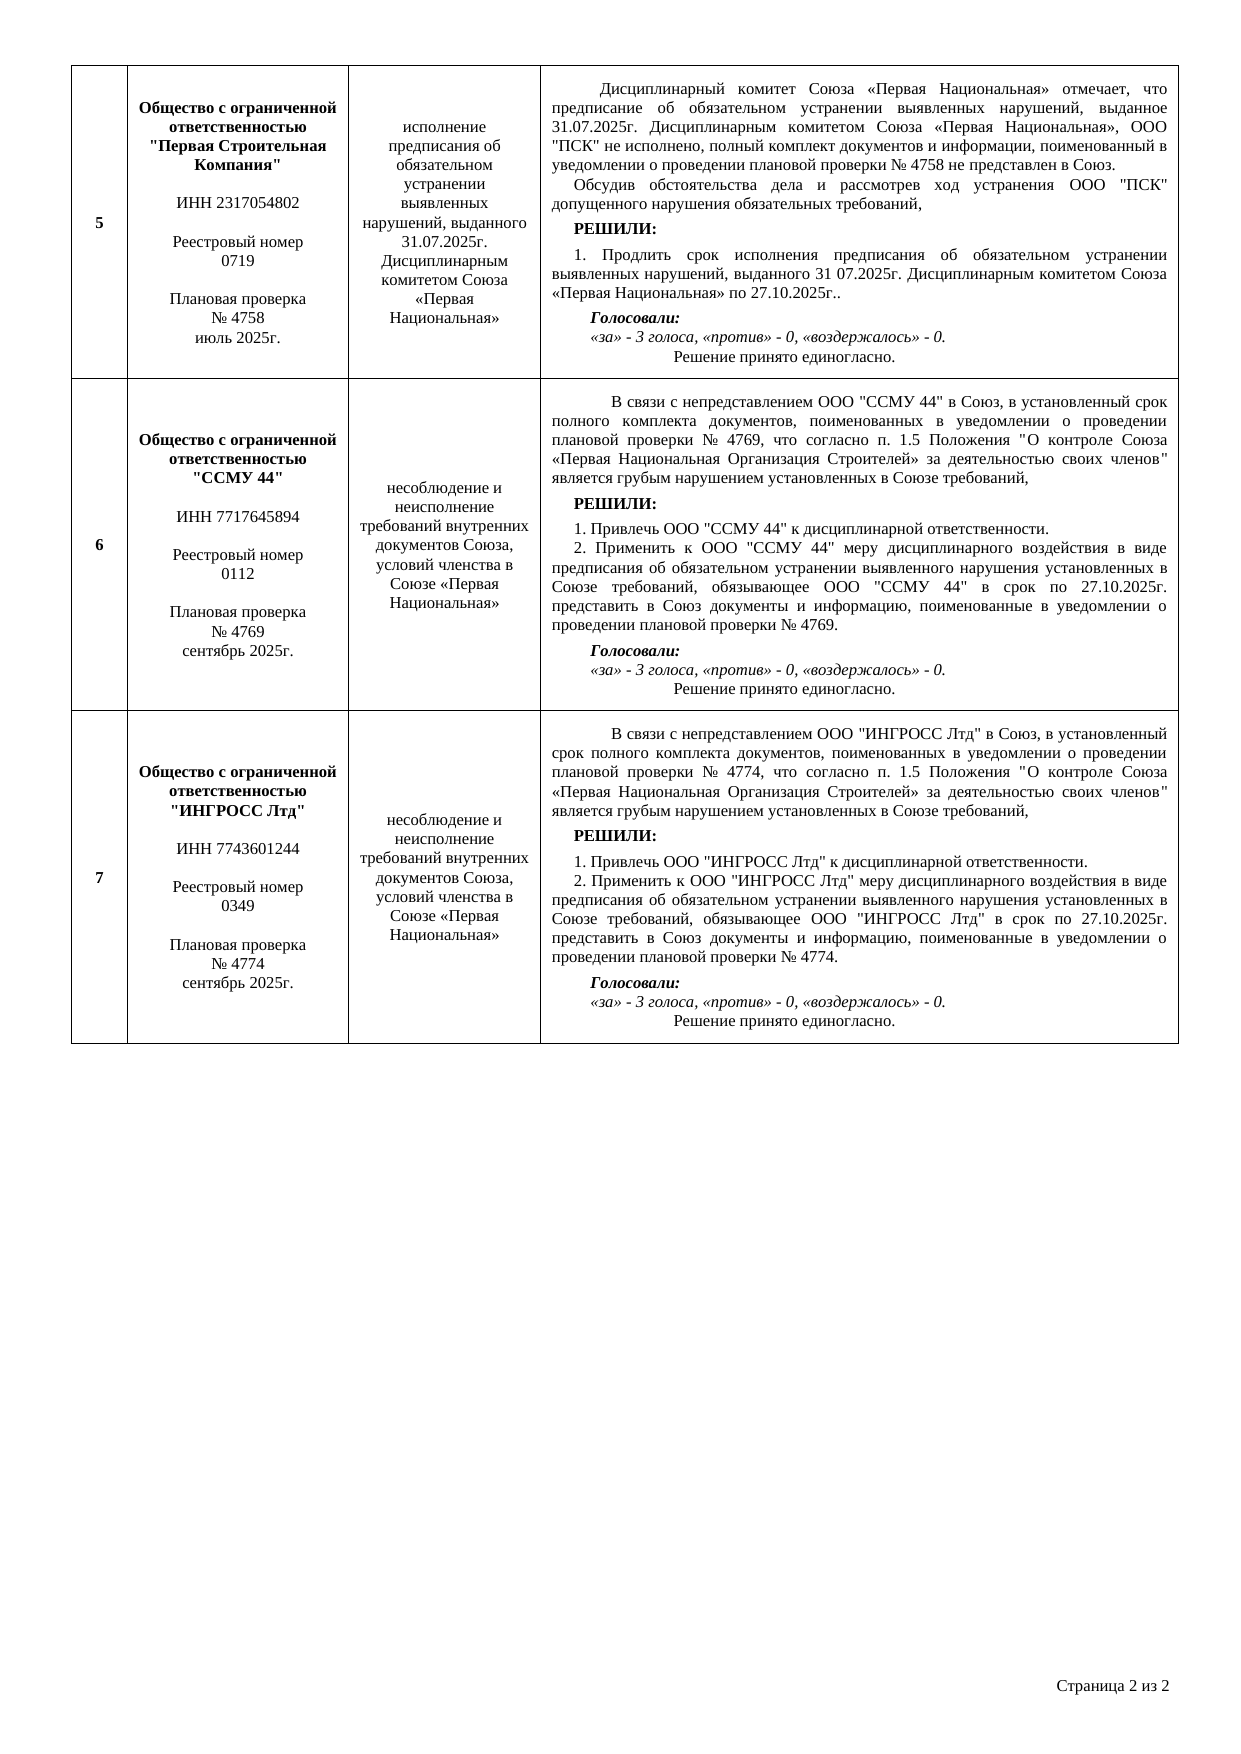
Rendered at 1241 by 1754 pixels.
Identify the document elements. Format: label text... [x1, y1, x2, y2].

table_cell 7 [72, 711, 127, 1043]
table_cell Общество с ограниченной ответственностью "ССМУ 44" ИНН 7717645894 Реестровый номер 0112 Плановая проверка № 4769 сентябрь 2025г. [128, 379, 348, 710]
table_cell 5 [72, 66, 127, 378]
table_cell Дисциплинарный комитет Союза «Первая Национальная» отмечает, что предписание об обязательном устранении выявленных нарушений, выданное 31.07.2025г. Дисциплинарным комитетом Союза «Первая Национальная», ООО "ПСК" не исполнено, полный комплект документов и информации, поименованный в уведомлении о проведении плановой проверки № 4758 не представлен в Союз. Обсудив обстоятельства дела и рассмотрев ход устранения ООО "ПСК" допущенного нарушения обязательных требований, РЕШИЛИ: 1. Продлить срок исполнения предписания об обязательном устранении выявленных нарушений, выданного 31 07.2025г. Дисциплинарным комитетом Союза «Первая Национальная» по 27.10.2025г.. Голосовали: «за» - 3 голоса, «против» - 0, «воздержалось» - 0. Решение принято единогласно. [541, 66, 1178, 378]
table_cell несоблюдение и неисполнение требований внутренних документов Союза, условий членства в Союзе «Первая Национальная» [349, 379, 540, 710]
table_cell В связи с непредставлением ООО "ИНГРОСС Лтд" в Союз, в установленный срок полного комплекта документов, поименованных в уведомлении о проведении плановой проверки № 4774, что согласно п. 1.5 Положения "О контроле Союза «Первая Национальная Организация Строителей» за деятельностью своих членов" является грубым нарушением установленных в Союзе требований, РЕШИЛИ: 1. Привлечь ООО "ИНГРОСС Лтд" к дисциплинарной ответственности. 2. Применить к ООО "ИНГРОСС Лтд" меру дисциплинарного воздействия в виде предписания об обязательном устранении выявленного нарушения установленных в Союзе требований, обязывающее ООО "ИНГРОСС Лтд" в срок по 27.10.2025г. представить в Союз документы и информацию, поименованные в уведомлении о проведении плановой проверки № 4774. Голосовали: «за» - 3 голоса, «против» - 0, «воздержалось» - 0. Решение принято единогласно. [541, 711, 1178, 1043]
table_cell несоблюдение и неисполнение требований внутренних документов Союза, условий членства в Союзе «Первая Национальная» [349, 711, 540, 1043]
table_cell Общество с ограниченной ответственностью "ИНГРОСС Лтд" ИНН 7743601244 Реестровый номер 0349 Плановая проверка № 4774 сентябрь 2025г. [128, 711, 348, 1043]
table_cell Общество с ограниченной ответственностью "Первая Строительная Компания" ИНН 2317054802 Реестровый номер 0719 Плановая проверка № 4758 июль 2025г. [128, 66, 348, 378]
table_cell В связи с непредставлением ООО "ССМУ 44" в Союз, в установленный срок полного комплекта документов, поименованных в уведомлении о проведении плановой проверки № 4769, что согласно п. 1.5 Положения "О контроле Союза «Первая Национальная Организация Строителей» за деятельностью своих членов" является грубым нарушением установленных в Союзе требований, РЕШИЛИ: 1. Привлечь ООО "ССМУ 44" к дисциплинарной ответственности. 2. Применить к ООО "ССМУ 44" меру дисциплинарного воздействия в виде предписания об обязательном устранении выявленного нарушения установленных в Союзе требований, обязывающее ООО "ССМУ 44" в срок по 27.10.2025г. представить в Союз документы и информацию, поименованные в уведомлении о проведении плановой проверки № 4769. Голосовали: «за» - 3 голоса, «против» - 0, «воздержалось» - 0. Решение принято единогласно. [541, 379, 1178, 710]
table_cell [349, 66, 540, 378]
table_cell 6 [72, 379, 127, 710]
